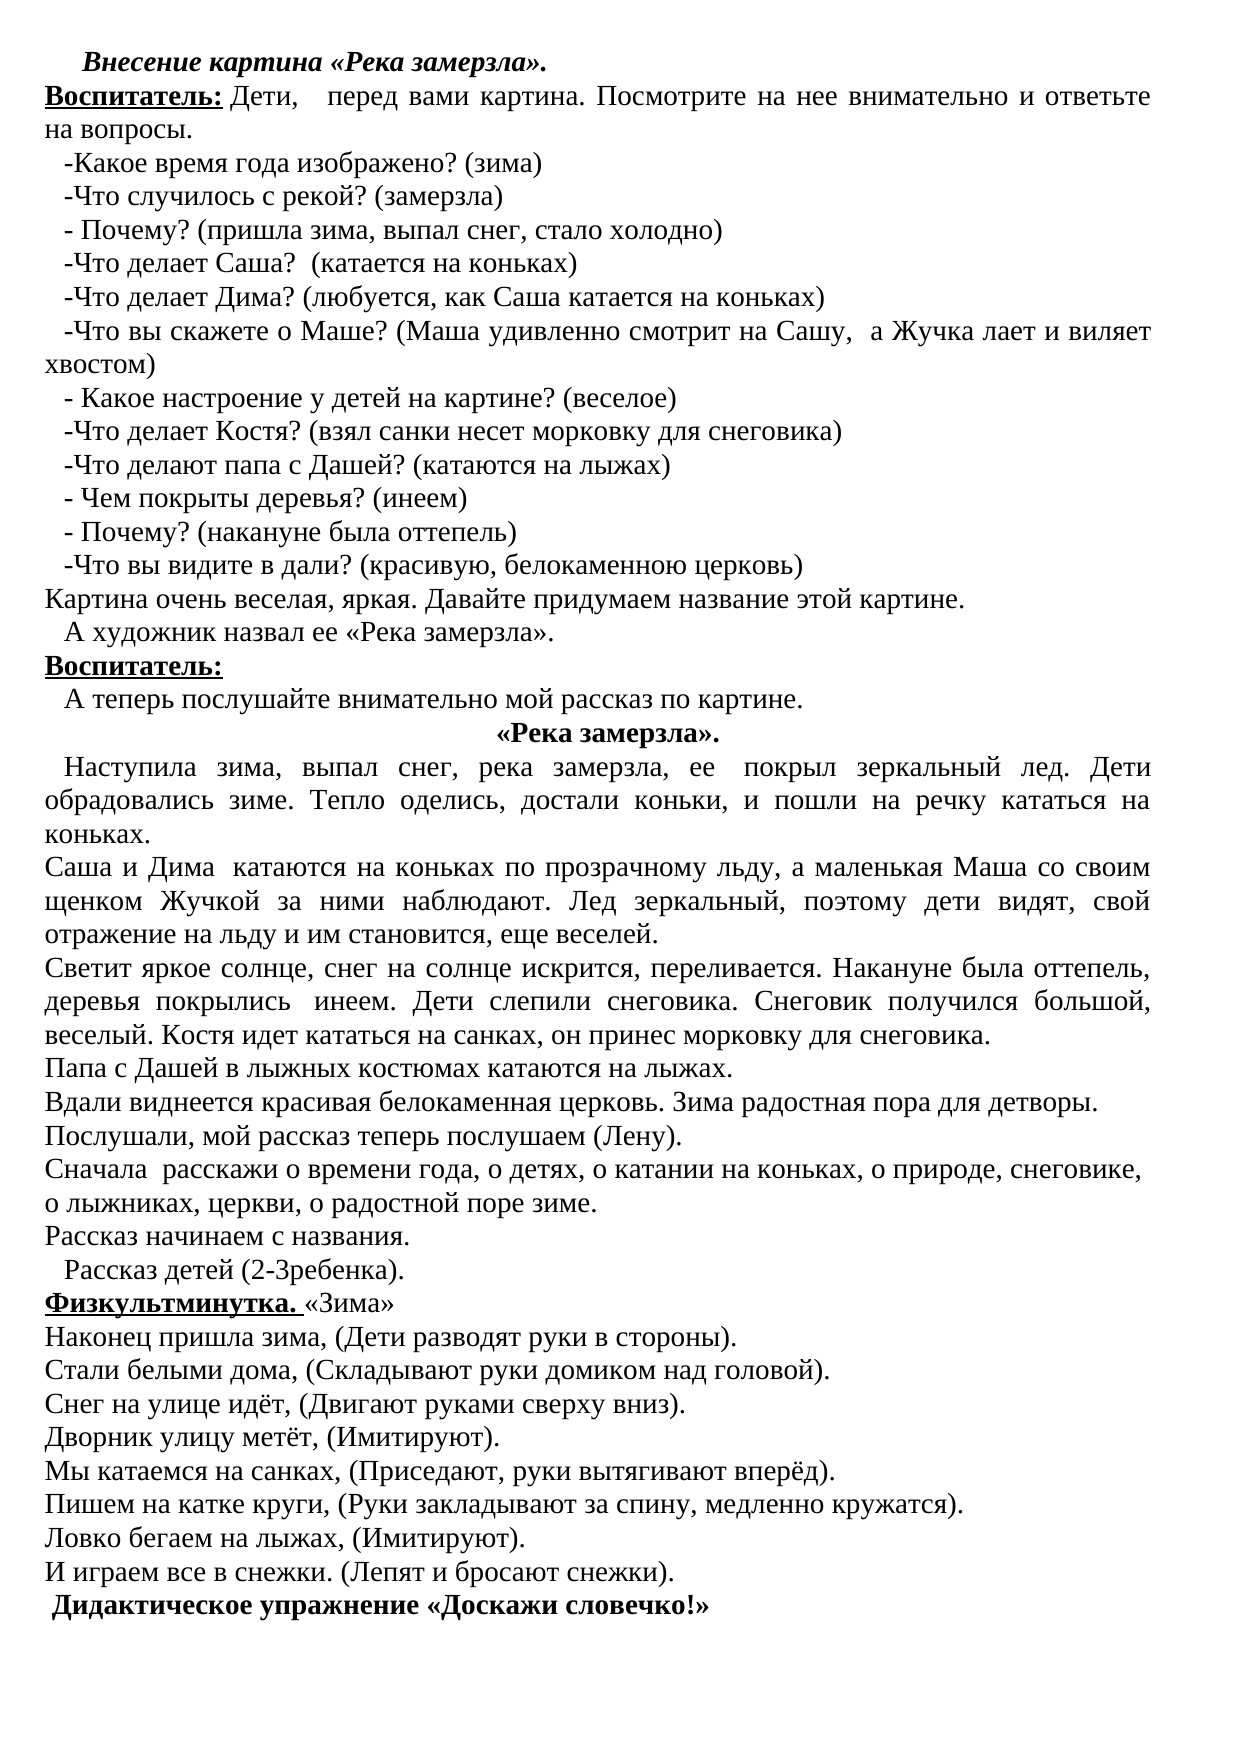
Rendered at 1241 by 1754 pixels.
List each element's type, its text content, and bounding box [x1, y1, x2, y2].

text Наконец пришла зима, (Дети разводят руки в стороны). [44, 1319, 1152, 1352]
text Внесение картина «Река замерзла». [82, 44, 1152, 78]
text Светит яркое солнце, снег на солнце искрится, переливается. Накануне была оттепель, деревья покрылись инеем. Дети слепили снеговика. Снеговик получился большой, веселый. Костя идет кататься на санках, он принес морковку для снеговика. [44, 950, 1152, 1051]
text -Что делает Дима? (любуется, как Саша катается на коньках) [44, 279, 1152, 313]
text - Какое настроение у детей на картине? (веселое) [44, 380, 1152, 413]
text Картина очень веселая, яркая. Давайте придумаем название этой картине. [44, 581, 1152, 614]
text Воспитатель: [44, 648, 1152, 682]
text Рассказ детей (2-3ребенка). [44, 1252, 1152, 1285]
text Наступила зима, выпал снег, река замерзла, ее покрыл зеркальный лед. Дети обрадовались зиме. Тепло оделись, достали коньки, и пошли на речку кататься на коньках. [44, 749, 1152, 849]
text - Почему? (пришла зима, выпал снег, стало холодно) [44, 212, 1152, 246]
text -Что вы скажете о Маше? (Маша удивленно смотрит на Сашу, а Жучка лает и виляет хвостом) [44, 313, 1152, 380]
text Дворник улицу метёт, (Имитируют). [44, 1419, 1152, 1453]
text Послушали, мой рассказ теперь послушаем (Лену). [44, 1118, 1152, 1151]
text Ловко бегаем на лыжах, (Имитируют). [44, 1520, 1152, 1554]
text Вдали виднеется красивая белокаменная церковь. Зима радостная пора для детворы. [44, 1084, 1152, 1118]
text -Что делает Саша? (катается на коньках) [44, 246, 1152, 279]
text - Почему? (накануне была оттепель) [44, 514, 1152, 547]
text Пишем на катке круги, (Руки закладывают за спину, медленно кружатся). [44, 1487, 1152, 1520]
text -Что вы видите в дали? (красивую, белокаменною церковь) [44, 547, 1152, 581]
text И играем все в снежки. (Лепят и бросают снежки). [44, 1554, 1152, 1587]
text Дидактическое упражнение «Доскажи словечко!» [44, 1587, 1152, 1621]
text - Чем покрыты деревья? (инеем) [44, 480, 1152, 514]
text Мы катаемся на санках, (Приседают, руки вытягивают вперёд). [44, 1453, 1152, 1487]
text Сначала расскажи о времени года, о детях, о катании на коньках, о природе, снеговике, о лыжниках, церкви, о радостной поре зиме. [44, 1151, 1152, 1218]
text Рассказ начинаем с названия. [44, 1218, 1152, 1252]
text -Какое время года изображено? (зима) [44, 145, 1152, 178]
text -Что делает Костя? (взял санки несет морковку для снеговика) [44, 413, 1152, 447]
text Саша и Дима катаются на коньках по прозрачному льду, а маленькая Маша со своим щенком Жучкой за ними наблюдают. Лед зеркальный, поэтому дети видят, свой отражение на льду и им становится, еще веселей. [44, 849, 1152, 950]
text Папа с Дашей в лыжных костюмах катаются на лыжах. [44, 1051, 1152, 1084]
text Стали белыми дома, (Складывают руки домиком над головой). [44, 1352, 1152, 1386]
text «Река замерзла». [44, 715, 1152, 749]
text А художник назвал ее «Река замерзла». [44, 614, 1152, 648]
text -Что случилось с рекой? (замерзла) [44, 178, 1152, 212]
text Физкультминутка. «Зима» [44, 1285, 1152, 1319]
text Воспитатель: Дети, перед вами картина. Посмотрите на нее внимательно и ответьте на вопросы. [44, 78, 1152, 145]
text -Что делают папа с Дашей? (катаются на лыжах) [44, 447, 1152, 480]
text А теперь послушайте внимательно мой рассказ по картине. [44, 682, 1152, 715]
text Снег на улице идёт, (Двигают руками сверху вниз). [44, 1386, 1152, 1419]
